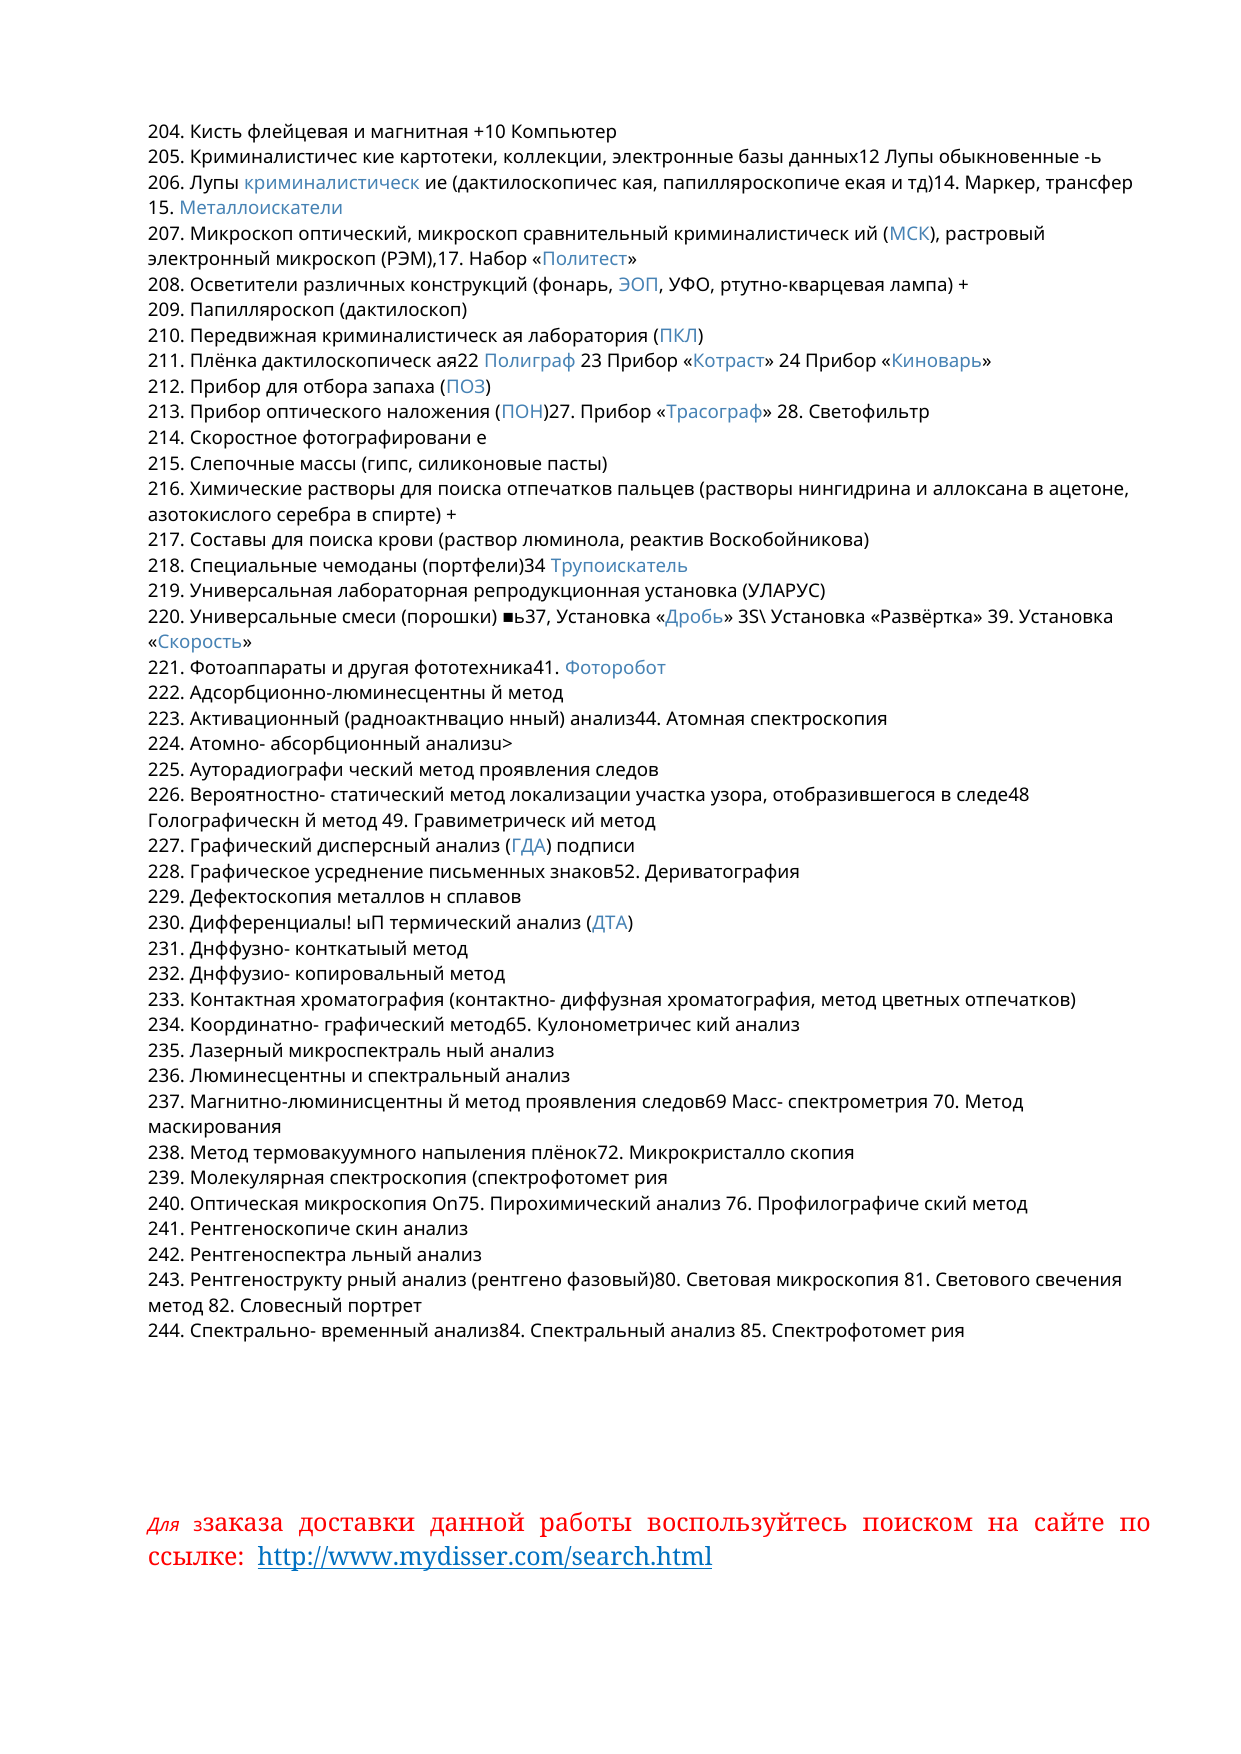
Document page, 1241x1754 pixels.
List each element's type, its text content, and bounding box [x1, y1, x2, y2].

text Для ззаказа доставки данной работы воспользуйтесь поиском на сайте по ссылке: http://www.mydisser.com/search.html [148, 1505, 1152, 1573]
